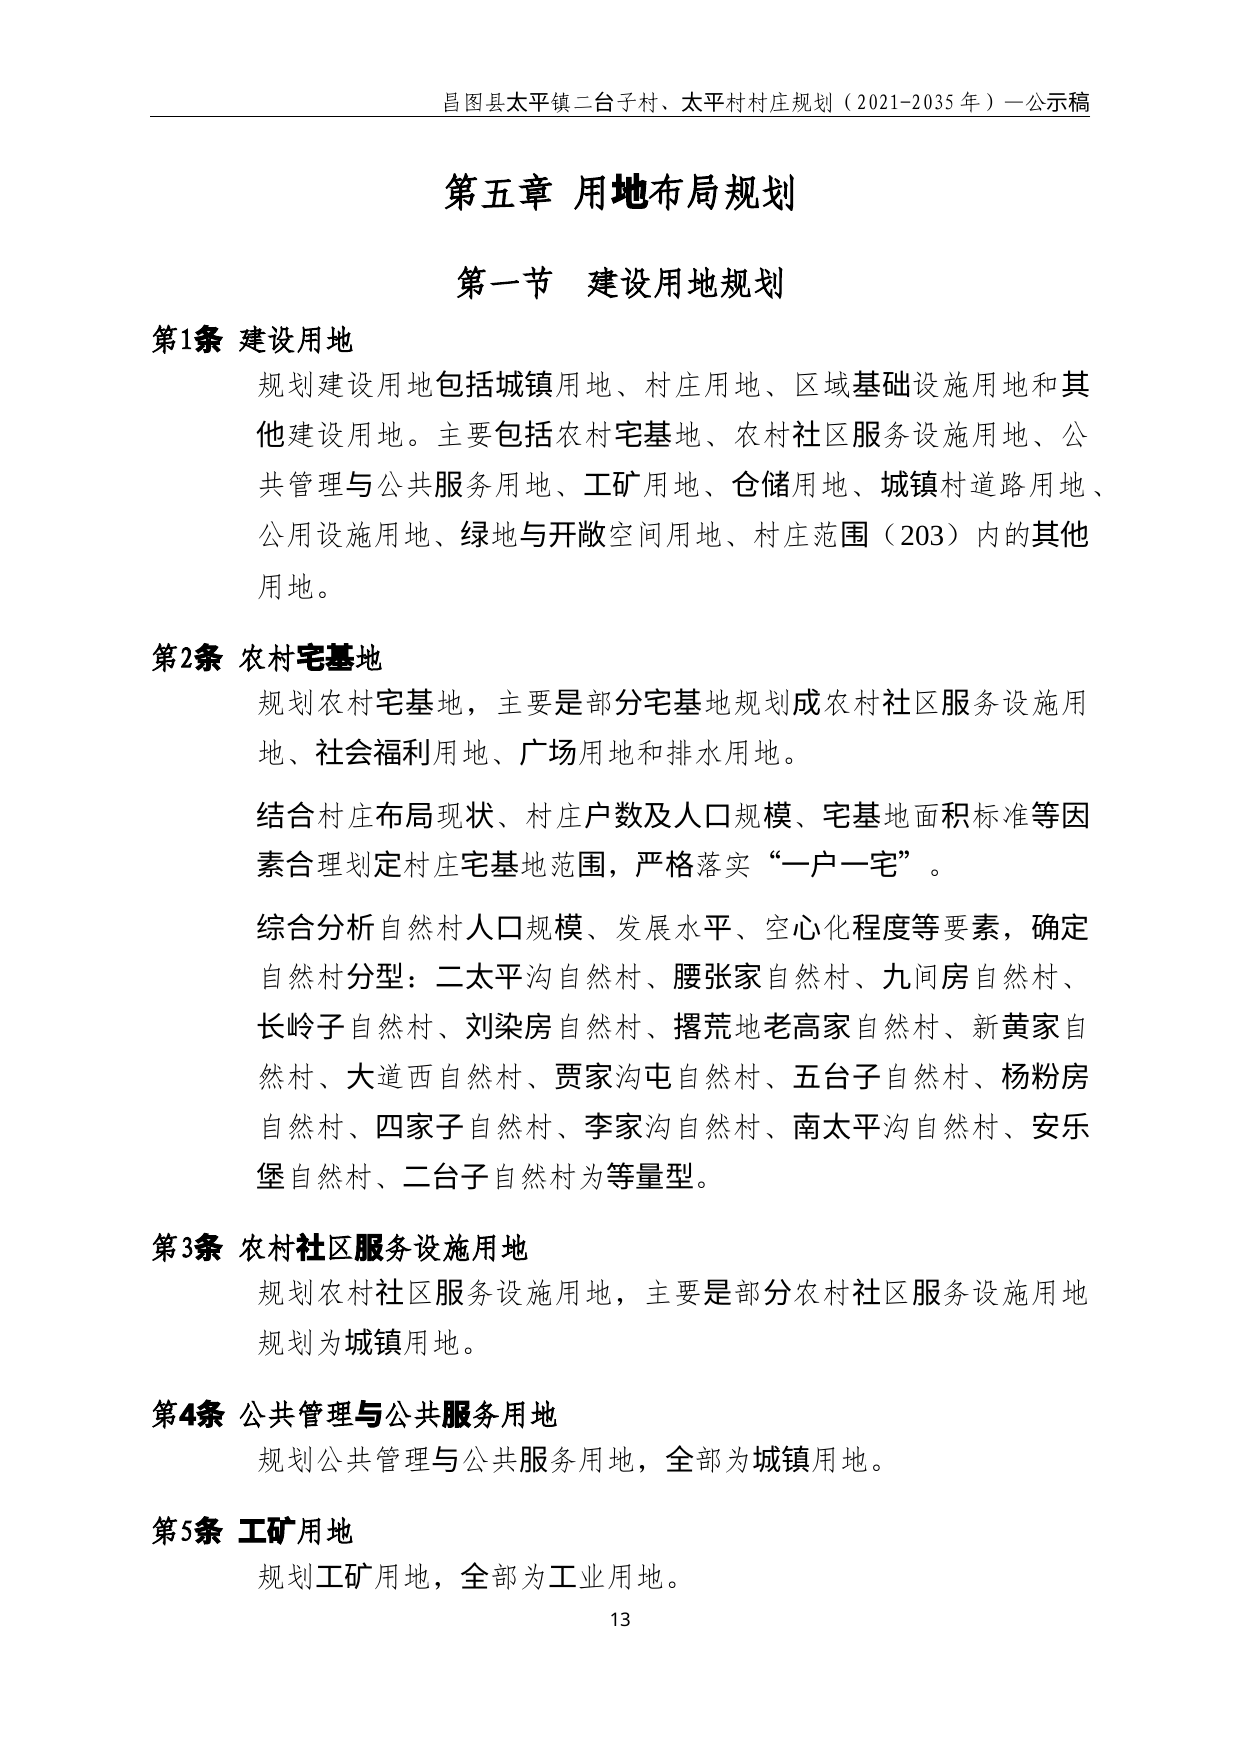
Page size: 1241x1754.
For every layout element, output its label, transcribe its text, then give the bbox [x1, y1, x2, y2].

subtitle 建设用地规划 [150, 261, 1090, 299]
text 规划农村宅基地，主要是部分宅基地规划成农村社区服务设施用地、社会福利用地、广场用地和排水用地。 [256, 685, 1090, 768]
text 结合村庄布局现状、村庄户数及人口规模、宅基地面积标准等因素合理划定村庄宅基地范围，严格落实“一户一宅”。 [256, 797, 1090, 880]
text 规划公共管理与公共服务用地，全部为城镇用地。 [256, 1441, 1090, 1474]
text 规划工矿用地，全部为工业用地。 [256, 1558, 1090, 1591]
text 规划建设用地包括城镇用地、村庄用地、区域基础设施用地和其他建设用地。主要包括农村宅基地、农村社区服务设施用地、公共管理与公共服务用地、工矿用地、仓储用地、城镇村道路用地、公用设施用地、绿地与开敞空间用地、村庄范围（203）内的其他用地。 [256, 366, 1090, 601]
text 规划农村社区服务设施用地，主要是部分农村社区服务设施用地规划为城镇用地。 [256, 1275, 1090, 1358]
text 综合分析自然村人口规模、发展水平、空心化程度等要素，确定自然村分型：二太平沟自然村、腰张家自然村、九间房自然村、长岭子自然村、刘染房自然村、撂荒地老高家自然村、新黄家自然村、大道西自然村、贾家沟屯自然村、五台子自然村、杨粉房自然村、四家子自然村、李家沟自然村、南太平沟自然村、安乐堡自然村、二台子自然村为等量型。 [256, 909, 1090, 1191]
subtitle 工矿用地 [150, 1512, 1090, 1546]
subtitle 农村社区服务设施用地 [150, 1229, 1090, 1262]
subtitle 公共管理与公共服务用地 [150, 1396, 1090, 1429]
subtitle 用地布局规划 [150, 168, 1090, 211]
subtitle 建设用地 [150, 321, 1090, 354]
subtitle 农村宅基地 [150, 639, 1090, 672]
